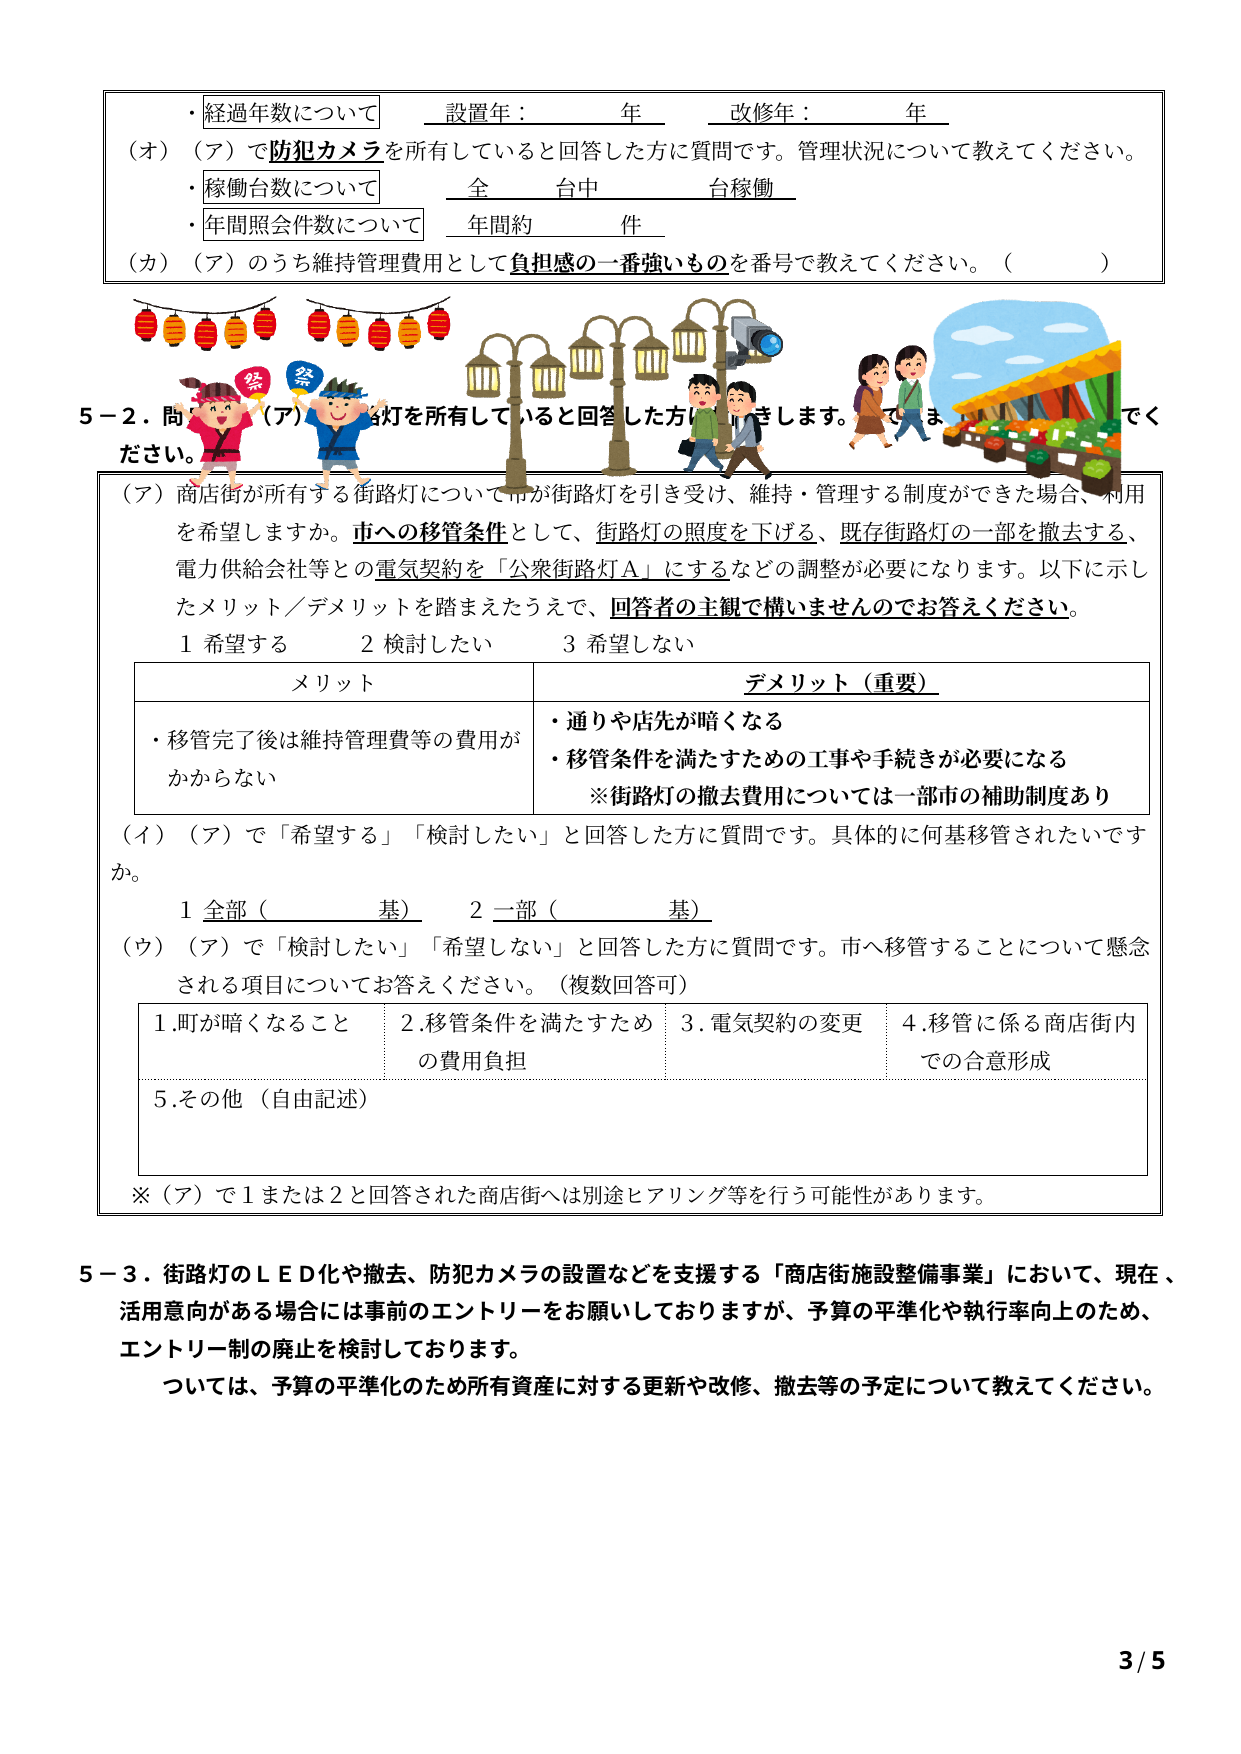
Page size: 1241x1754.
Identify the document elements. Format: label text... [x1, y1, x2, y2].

picture [838, 291, 1127, 503]
text ５－３．街路灯のＬＥＤ化や撤去、防犯カメラの設置などを支援する「商店街施設整備事業」において、現在、活用意向がある場合には事前のエントリーをお願いしておりますが、予算の平準化や執行率向上のため、エントリー制の廃止を検討しております。 [75, 1254, 1165, 1366]
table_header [106, 93, 1162, 281]
picture [302, 291, 794, 498]
text ５－２．問５－１（ア）で街路灯を所有していると回答した方にお聞きします。あてはまる番号を〇で囲んでください。 [75, 396, 171, 471]
table_header （ア）商店街が所有する街路灯について市が街路灯を引き受け、維持・管理する制度ができた場合、利用を希望しますか。市への移管条件として、街路灯の照度を下げる、既存街路灯の一部を撤去する、電力供給会社等との電気契約を「公衆街路灯Ａ」にするなどの調整が必要になります。以下に示したメリット／デメリットを踏まえたうえで、回答者の主観で構いませんのでお答えください。 １ 希望する ２ 検討したい ３ 希望しない （イ）（ア）で「希望する」「検討したい」と回答した方に質問です。具体的に何基移管されたいですか。 １ 全部（ 基） ２ 一部（ 基） （ウ）（ア）で「検討したい」「希望しない」と回答した方に質問です。市へ移管することについて懸念される項目についてお答えください。（複数回答可） ※（ア）で１または２と回答された商店街へは別途ヒアリング等を行う可能性があります。 [100, 475, 1160, 1213]
text ５－２．問５－１（ア）で街路灯を所有していると回答した方にお聞きします。あてはまる番号を〇で囲んでください。 [778, 396, 923, 471]
text ついては、予算の平準化のため所有資産に対する更新や改修、撤去等の予定について教えてください。 [162, 1366, 1165, 1404]
picture [129, 291, 279, 354]
picture [171, 357, 390, 493]
